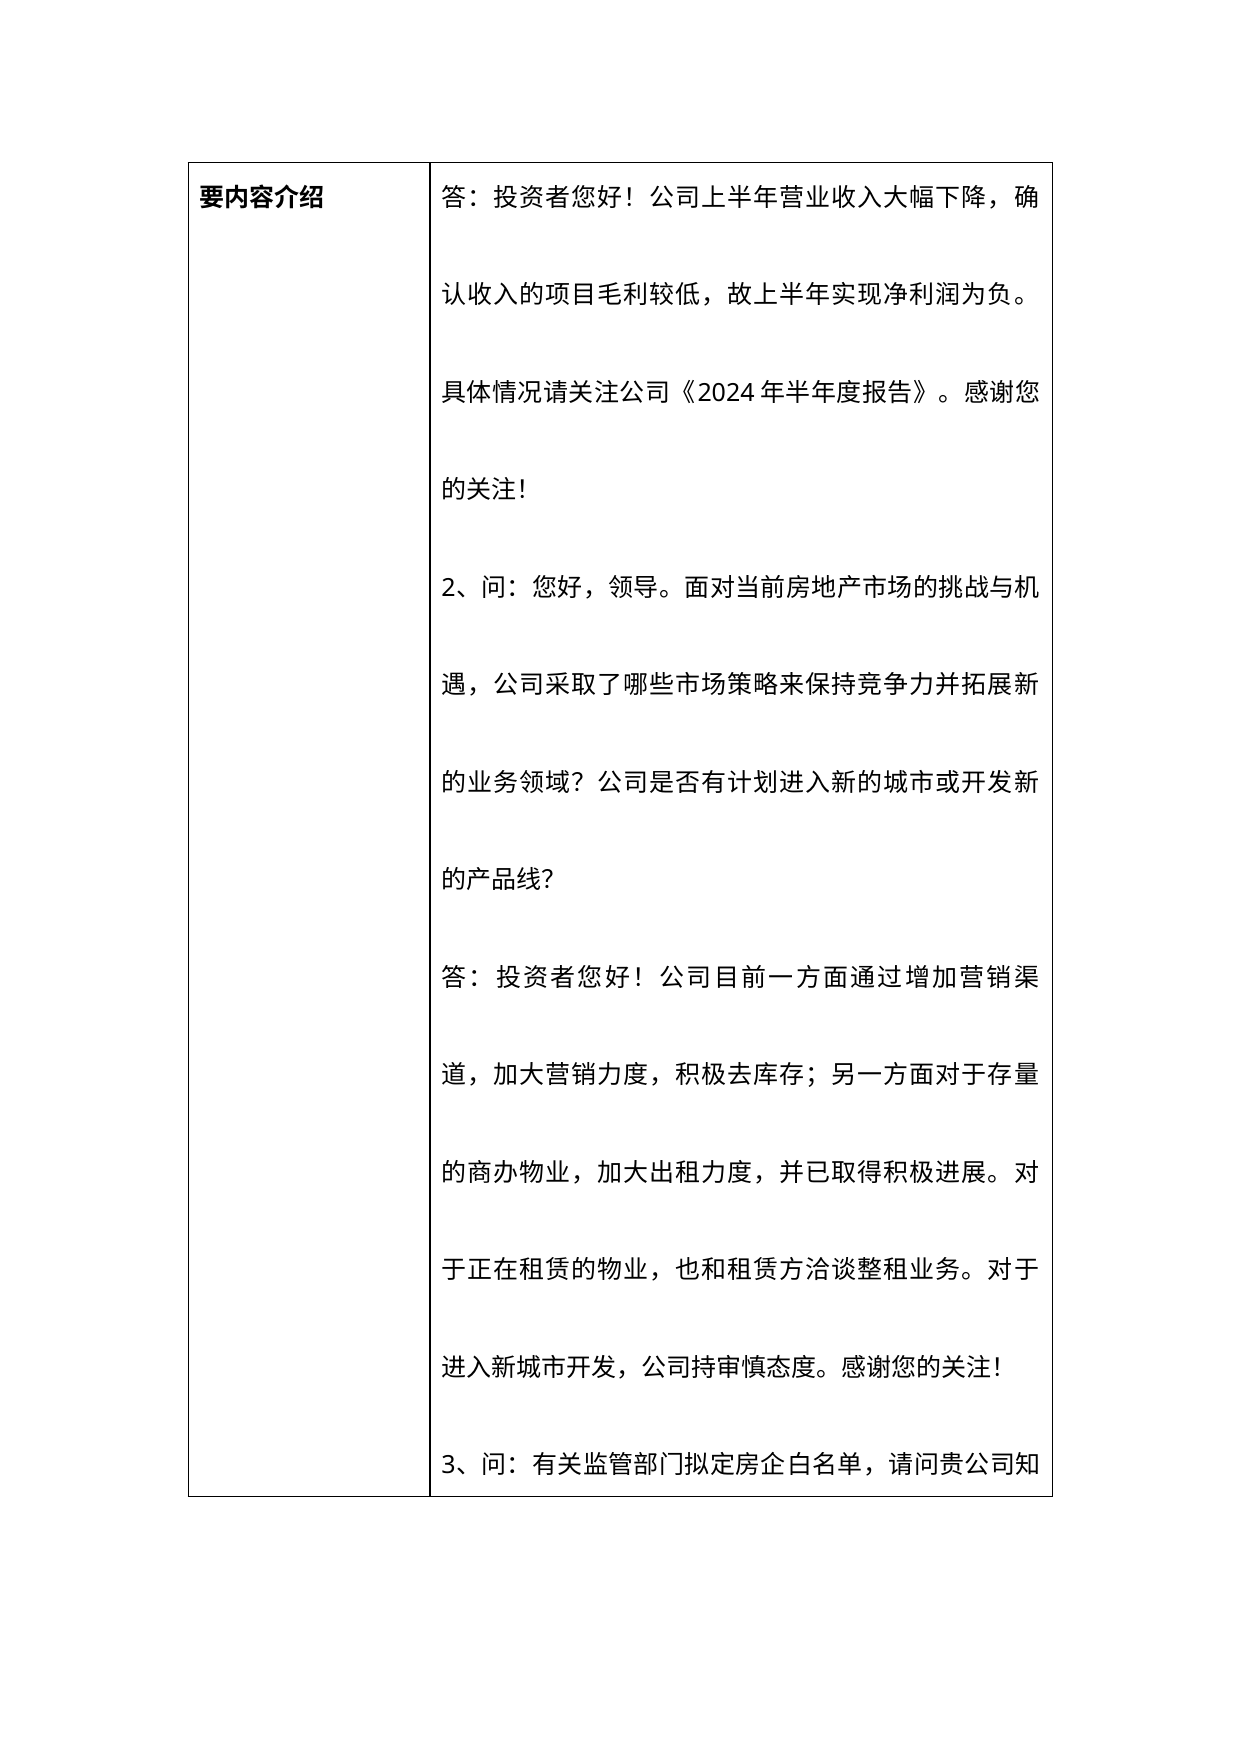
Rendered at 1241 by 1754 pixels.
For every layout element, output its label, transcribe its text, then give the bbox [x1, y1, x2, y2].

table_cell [431, 163, 1052, 1496]
table_cell 投资者关系活动主要内容介绍 [189, 163, 429, 1496]
